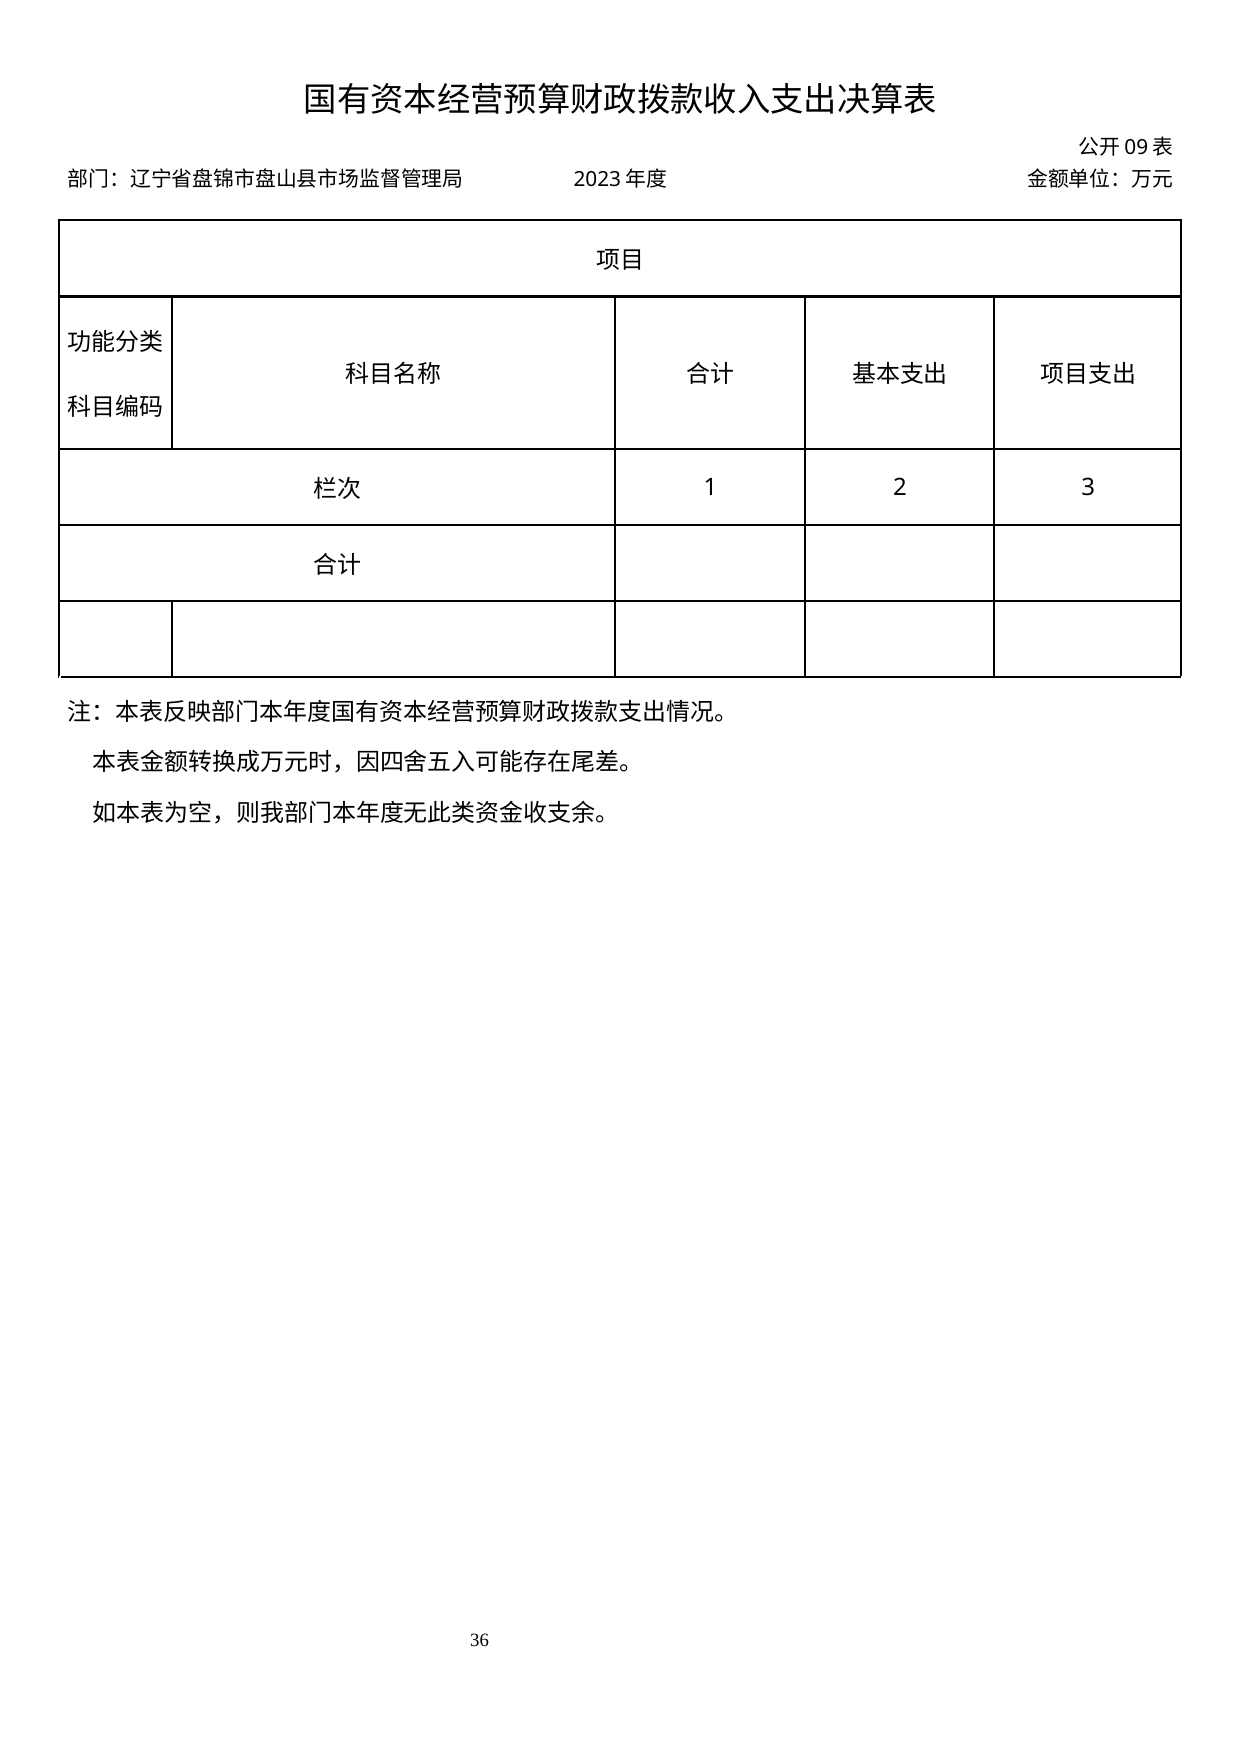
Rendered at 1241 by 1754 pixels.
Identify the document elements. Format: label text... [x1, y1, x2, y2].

table_cell 合计 [60, 526, 614, 599]
table_cell 3 [995, 450, 1180, 523]
table_cell 金额单位：万元 [724, 162, 1181, 194]
table_cell 2023年度 [516, 162, 724, 194]
table_cell [616, 526, 804, 599]
table_cell 1 [616, 450, 804, 523]
table_header 项目 [60, 221, 1180, 295]
table_cell 科目名称 [173, 298, 614, 447]
table_cell [616, 602, 804, 676]
table_cell [60, 602, 171, 676]
table_cell 如本表为空，则我部门本年度无此类资金收支余。 [60, 777, 1181, 828]
table_header 公开09表 [59, 129, 1181, 162]
table_cell 基本支出 [806, 298, 993, 447]
table_cell 注：本表反映部门本年度国有资本经营预算财政拨款支出情况。 [60, 677, 1181, 726]
table_cell 2 [806, 450, 993, 523]
table_cell [806, 602, 993, 676]
table_cell 项目支出 [995, 298, 1180, 447]
table_cell [806, 526, 993, 599]
table_cell 栏次 [60, 450, 614, 523]
table_cell [995, 526, 1180, 599]
table_cell 功能分类科目编码 [60, 298, 171, 447]
table_cell 合计 [616, 298, 804, 447]
table_cell 部门：辽宁省盘锦市盘山县市场监督管理局 [59, 162, 516, 194]
table_cell 本表金额转换成万元时，因四舍五入可能存在尾差。 [60, 726, 1181, 777]
table_cell [173, 602, 614, 676]
text 国有资本经营预算财政拨款收入支出决算表 [59, 64, 1181, 129]
table_cell [995, 602, 1180, 676]
